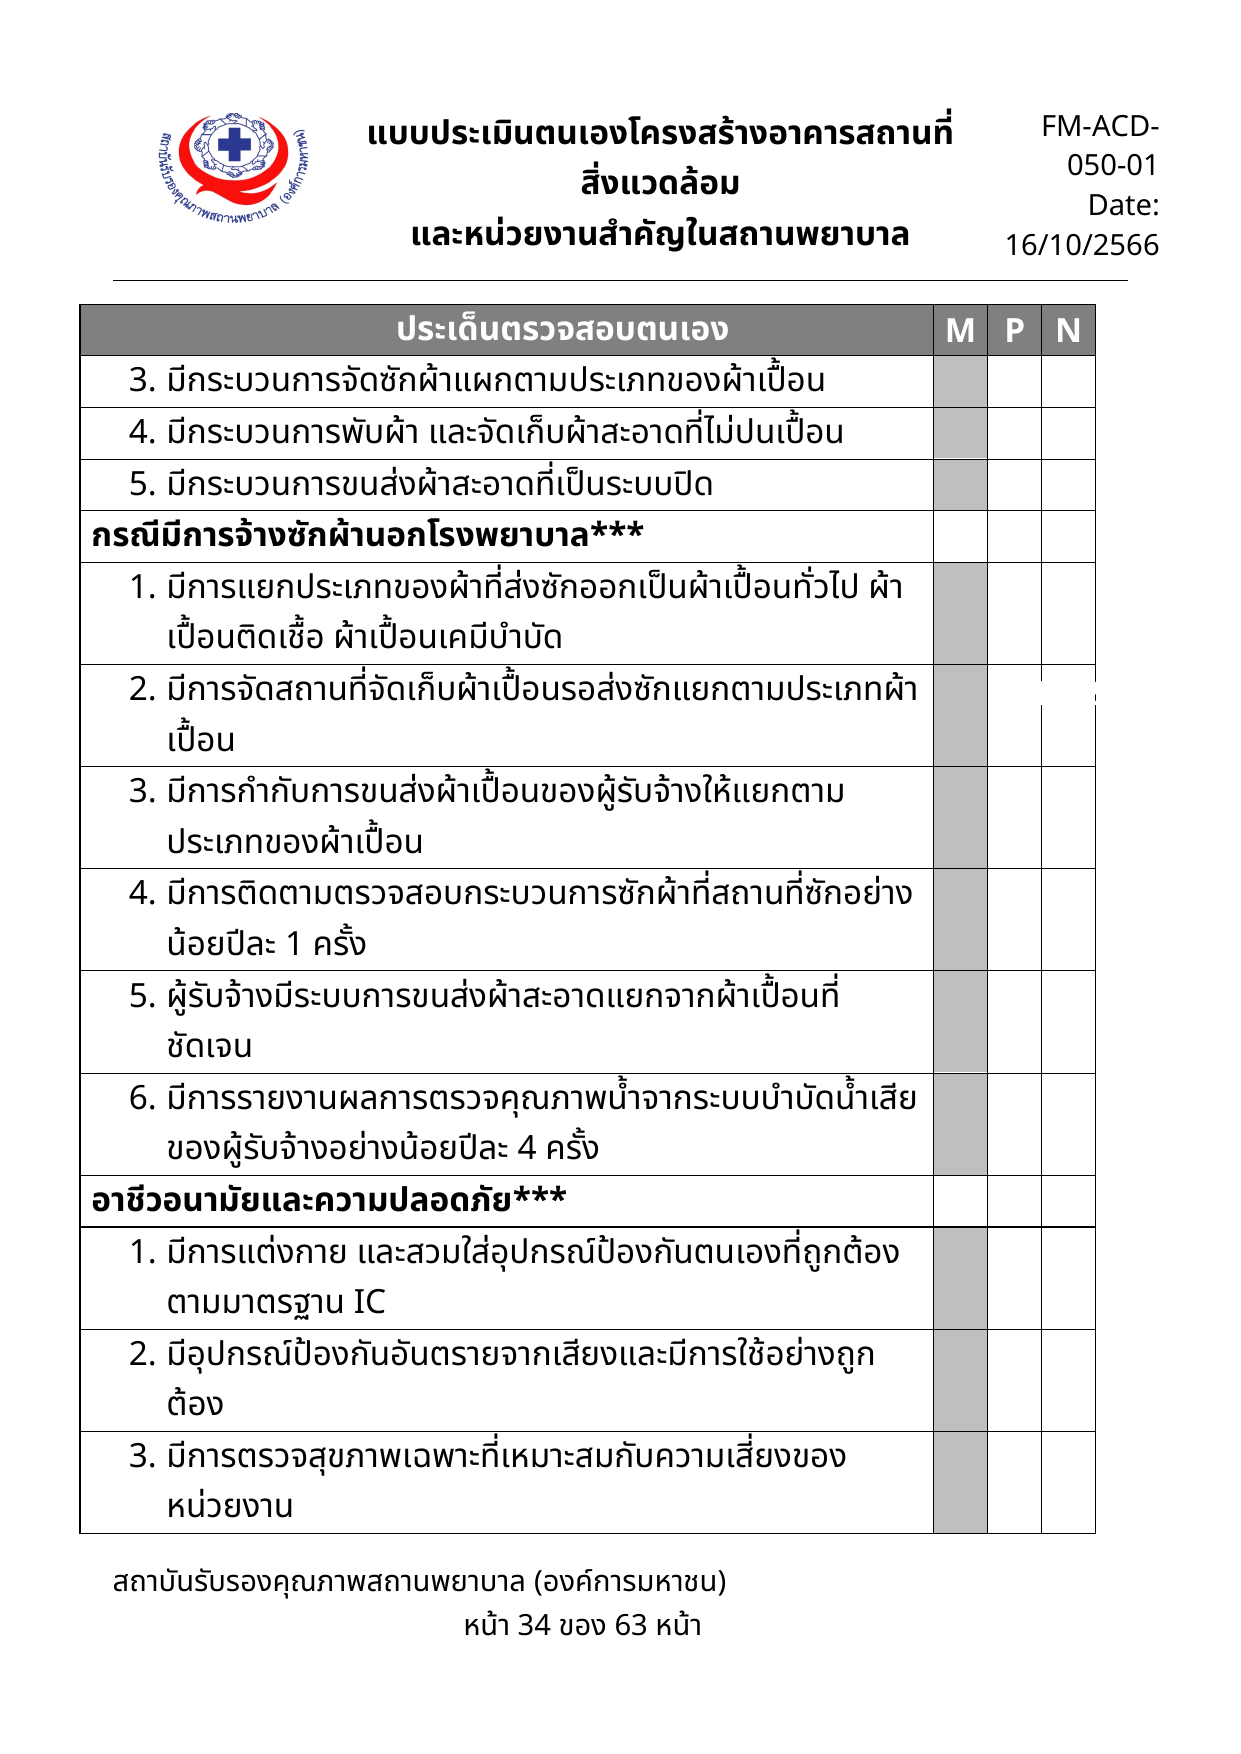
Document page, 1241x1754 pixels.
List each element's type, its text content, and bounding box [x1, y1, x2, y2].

table_cell [934, 408, 987, 458]
table_cell มีการแต่งกาย และสวมใส่อุปกรณ์ป้องกันตนเองที่ถูกต้องตามมาตรฐาน IC [81, 1228, 933, 1329]
table_cell [988, 767, 1041, 868]
table_cell [934, 1074, 987, 1175]
table_cell [1042, 356, 1095, 407]
table_cell [988, 869, 1041, 970]
table_cell มีกระบวนการพับผ้า และจัดเก็บผ้าสะอาดที่ไม่ปนเปื้อน [81, 408, 933, 458]
table_cell [934, 1228, 987, 1329]
table_cell มีอุปกรณ์ป้องกันอันตรายจากเสียงและมีการใช้อย่างถูกต้อง [81, 1330, 933, 1431]
picture [157, 113, 309, 224]
table_cell [1042, 1432, 1095, 1533]
table_cell [988, 460, 1041, 510]
table_cell กรณีมีการจ้างซักผ้านอกโรงพยาบาล*** [81, 511, 933, 562]
table_header P [988, 305, 1041, 355]
table_cell [934, 665, 987, 766]
table_cell [988, 971, 1041, 1072]
table_cell [988, 356, 1041, 407]
table_cell มีกระบวนการขนส่งผ้าสะอาดที่เป็นระบบปิด [81, 460, 933, 510]
table_cell มีการจัดสถานที่จัดเก็บผ้าเปื้อนรอส่งซักแยกตามประเภทผ้าเปื้อน [81, 665, 933, 766]
table_cell [934, 767, 987, 868]
table_cell [934, 511, 987, 562]
table_cell [988, 665, 1041, 766]
table_cell [1042, 1228, 1095, 1329]
table_cell [934, 971, 987, 1072]
table_cell [988, 1074, 1041, 1175]
table_cell [1042, 767, 1095, 868]
table_cell [1042, 1074, 1095, 1175]
table_cell [1042, 1176, 1095, 1226]
table_cell อาชีวอนามัยและความปลอดภัย*** [81, 1176, 933, 1226]
table_header ประเด็นตรวจสอบตนเอง [81, 305, 933, 355]
table_cell มีการแยกประเภทของผ้าที่ส่งซักออกเป็นผ้าเปื้อนทั่วไป ผ้าเปื้อนติดเชื้อ ผ้าเปื้อนเคมีบำบัด [81, 563, 933, 664]
table_cell [934, 460, 987, 510]
table_cell [1042, 971, 1095, 1072]
table_cell [988, 1330, 1041, 1431]
table_header M [934, 305, 987, 355]
table_cell [934, 563, 987, 664]
table_cell [1042, 511, 1095, 562]
table_cell [1042, 1330, 1095, 1431]
table_cell มีกระบวนการจัดซักผ้าแผกตามประเภทของผ้าเปื้อน [81, 356, 933, 407]
table_cell [988, 1432, 1041, 1533]
table_cell มีการติดตามตรวจสอบกระบวนการซักผ้าที่สถานที่ซักอย่างน้อยปีละ 1 ครั้ง [81, 869, 933, 970]
table_cell [988, 1176, 1041, 1226]
table_cell ผู้รับจ้างมีระบบการขนส่งผ้าสะอาดแยกจากผ้าเปื้อนที่ชัดเจน [81, 971, 933, 1072]
table_cell [988, 511, 1041, 562]
table_cell [934, 869, 987, 970]
table_cell [1042, 869, 1095, 970]
table_cell [988, 1228, 1041, 1329]
table_cell [934, 1330, 987, 1431]
table_cell [1042, 460, 1095, 510]
table_cell มีการกำกับการขนส่งผ้าเปื้อนของผู้รับจ้างให้แยกตามประเภทของผ้าเปื้อน [81, 767, 933, 868]
table_cell [1042, 665, 1095, 766]
table_cell [988, 408, 1041, 458]
table_cell [934, 1176, 987, 1226]
table_cell มีการรายงานผลการตรวจคุณภาพน้ำจากระบบบำบัดน้ำเสียของผู้รับจ้างอย่างน้อยปีละ 4 ครั้ง [81, 1074, 933, 1175]
table_cell [934, 1432, 987, 1533]
table_header N [1042, 305, 1095, 355]
table_cell [1042, 408, 1095, 458]
table_cell มีการตรวจสุขภาพเฉพาะที่เหมาะสมกับความเสี่ยงของหน่วยงาน [81, 1432, 933, 1533]
table_cell [1042, 563, 1095, 664]
table_cell [934, 356, 987, 407]
table_cell [988, 563, 1041, 664]
